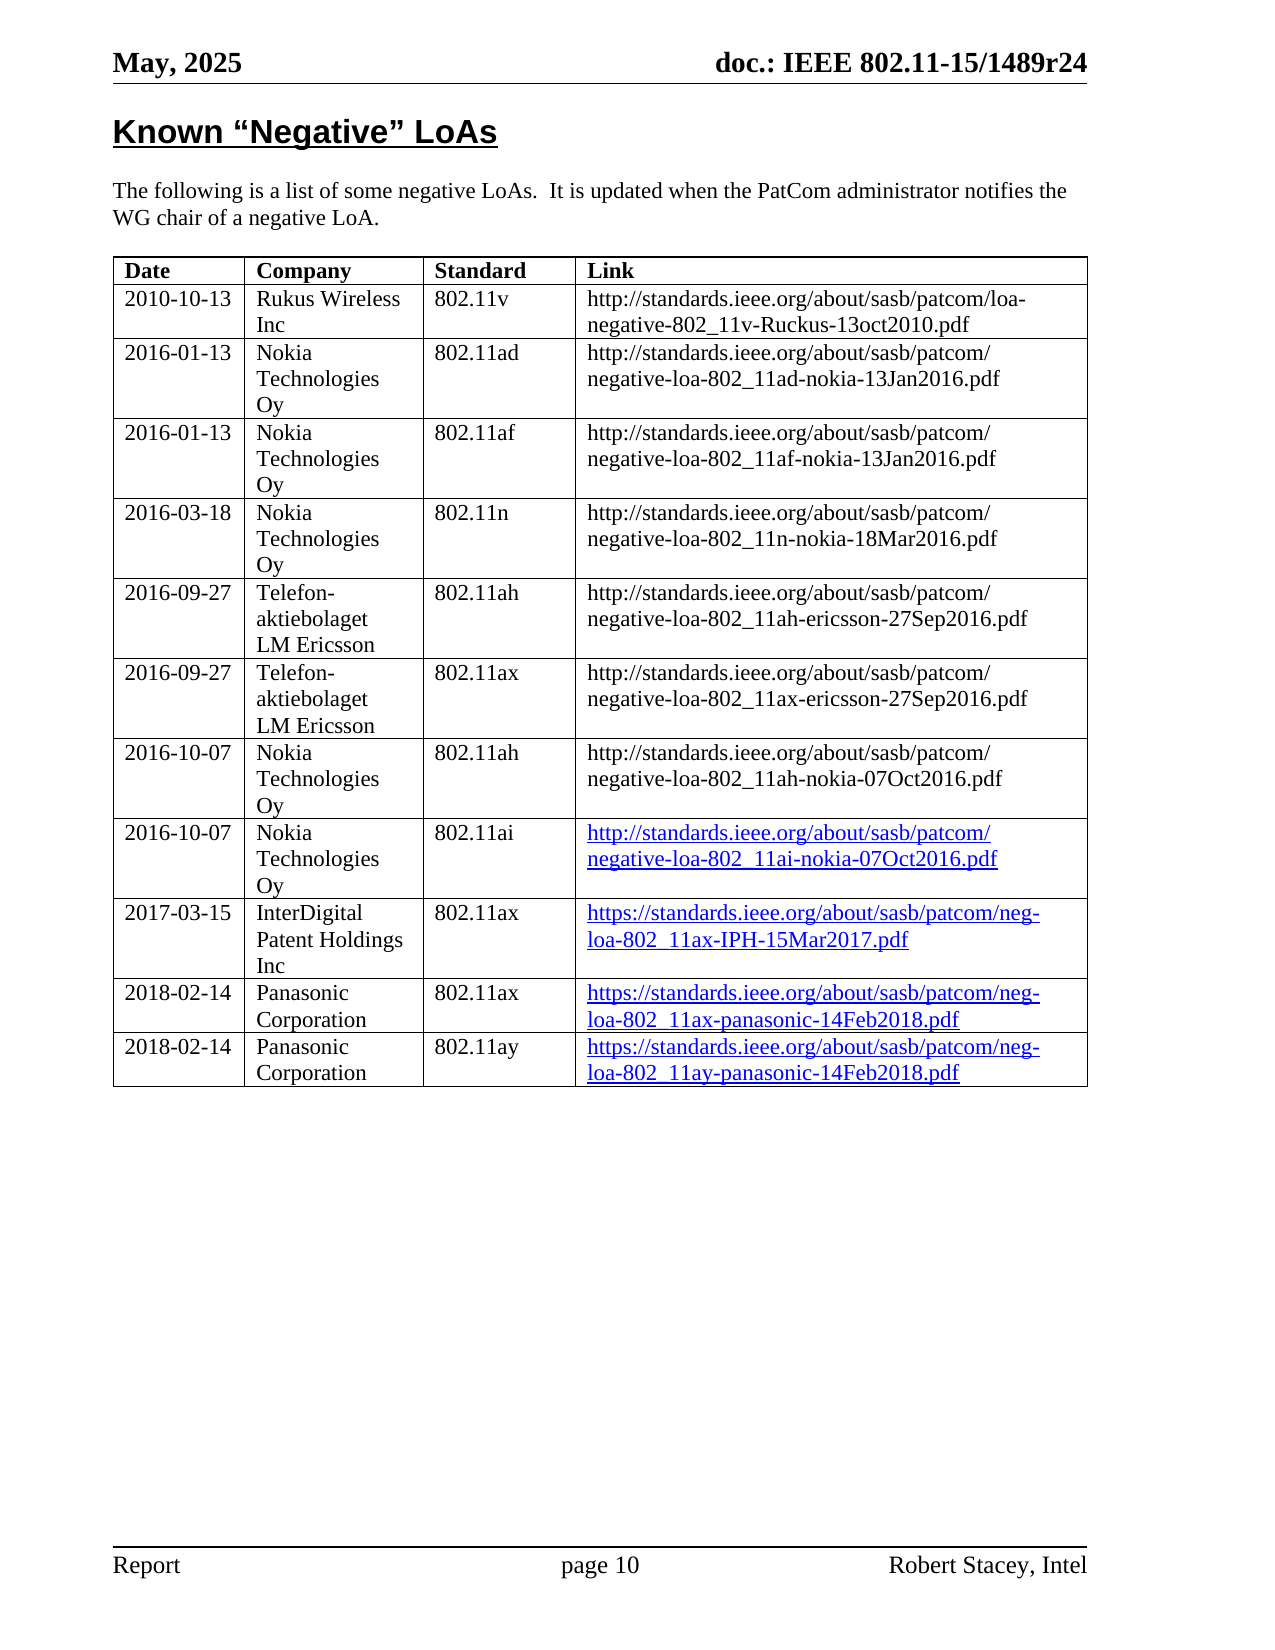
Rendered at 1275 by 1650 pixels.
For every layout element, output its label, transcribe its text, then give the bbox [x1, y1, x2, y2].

subtitle Known “Negative” LoAs [112, 112, 1087, 151]
table_header Date [114, 258, 244, 284]
table_cell http://standards.ieee.org/about/sasb/patcom/negative-loa-802_11af-nokia-13Jan2016.pdf [576, 419, 1087, 498]
table_cell 802.11ai [424, 819, 575, 898]
table_cell Nokia Technologies Oy [245, 819, 423, 898]
table_cell 2016-10-07 [114, 739, 244, 818]
table_cell 2016-01-13 [114, 339, 244, 418]
table_cell InterDigital Patent Holdings Inc [245, 899, 423, 978]
table_cell 802.11af [424, 419, 575, 498]
table_cell 802.11v [424, 285, 575, 337]
table_cell 2016-10-07 [114, 819, 244, 898]
table_cell Nokia Technologies Oy [245, 499, 423, 578]
table_cell 802.11n [424, 499, 575, 578]
table_cell 802.11ah [424, 579, 575, 658]
table_cell Panasonic Corporation [245, 1033, 423, 1086]
table_cell 2010-10-13 [114, 285, 244, 337]
table_cell 2016-01-13 [114, 419, 244, 498]
table_cell 802.11ax [424, 659, 575, 738]
table_cell http://standards.ieee.org/about/sasb/patcom/negative-loa-802_11ad-nokia-13Jan2016.pdf [576, 339, 1087, 418]
table_cell Nokia Technologies Oy [245, 739, 423, 818]
table_cell 2016-09-27 [114, 579, 244, 658]
table_cell http://standards.ieee.org/about/sasb/patcom/loa-negative-802_11v-Ruckus-13oct2010.pdf [576, 285, 1087, 337]
table_cell 2017-03-15 [114, 899, 244, 978]
table_cell https://standards.ieee.org/about/sasb/patcom/neg-loa-802_11ay-panasonic-14Feb2018.pdf [576, 1033, 1087, 1086]
table_cell http://standards.ieee.org/about/sasb/patcom/negative-loa-802_11ah-nokia-07Oct2016.pdf [576, 739, 1087, 818]
table_header Company [245, 258, 423, 284]
table_header Link [576, 258, 1087, 284]
table_cell Telefon- aktiebolaget LM Ericsson [245, 579, 423, 658]
table_cell 802.11ad [424, 339, 575, 418]
table_cell Nokia Technologies Oy [245, 419, 423, 498]
table_cell http://standards.ieee.org/about/sasb/patcom/negative-loa-802_11n-nokia-18Mar2016.pdf [576, 499, 1087, 578]
table_cell 802.11ah [424, 739, 575, 818]
table_cell 802.11ax [424, 979, 575, 1032]
table_cell 802.11ax [424, 899, 575, 978]
table_cell Telefon- aktiebolaget LM Ericsson [245, 659, 423, 738]
table_cell 2016-03-18 [114, 499, 244, 578]
table_header Standard [424, 258, 575, 284]
table_cell Rukus Wireless Inc [245, 285, 423, 337]
table_cell http://standards.ieee.org/about/sasb/patcom/negative-loa-802_11ax-ericsson-27Sep2016.pdf [576, 659, 1087, 738]
table_cell Panasonic Corporation [245, 979, 423, 1032]
table_cell 802.11ay [424, 1033, 575, 1086]
table_cell http://standards.ieee.org/about/sasb/patcom/negative-loa-802_11ai-nokia-07Oct2016.pdf [576, 819, 1087, 898]
text The following is a list of some negative LoAs. It is updated when the PatCom administrator notifies the WG chair of a negative LoA. [112, 177, 1087, 230]
table_cell https://standards.ieee.org/about/sasb/patcom/neg-loa-802_11ax-IPH-15Mar2017.pdf [576, 899, 1087, 978]
table_cell http://standards.ieee.org/about/sasb/patcom/negative-loa-802_11ah-ericsson-27Sep2016.pdf [576, 579, 1087, 658]
table_cell 2016-09-27 [114, 659, 244, 738]
table_cell 2018-02-14 [114, 979, 244, 1032]
table_cell 2018-02-14 [114, 1033, 244, 1086]
table_cell https://standards.ieee.org/about/sasb/patcom/neg-loa-802_11ax-panasonic-14Feb2018.pdf [576, 979, 1087, 1032]
table_cell Nokia Technologies Oy [245, 339, 423, 418]
